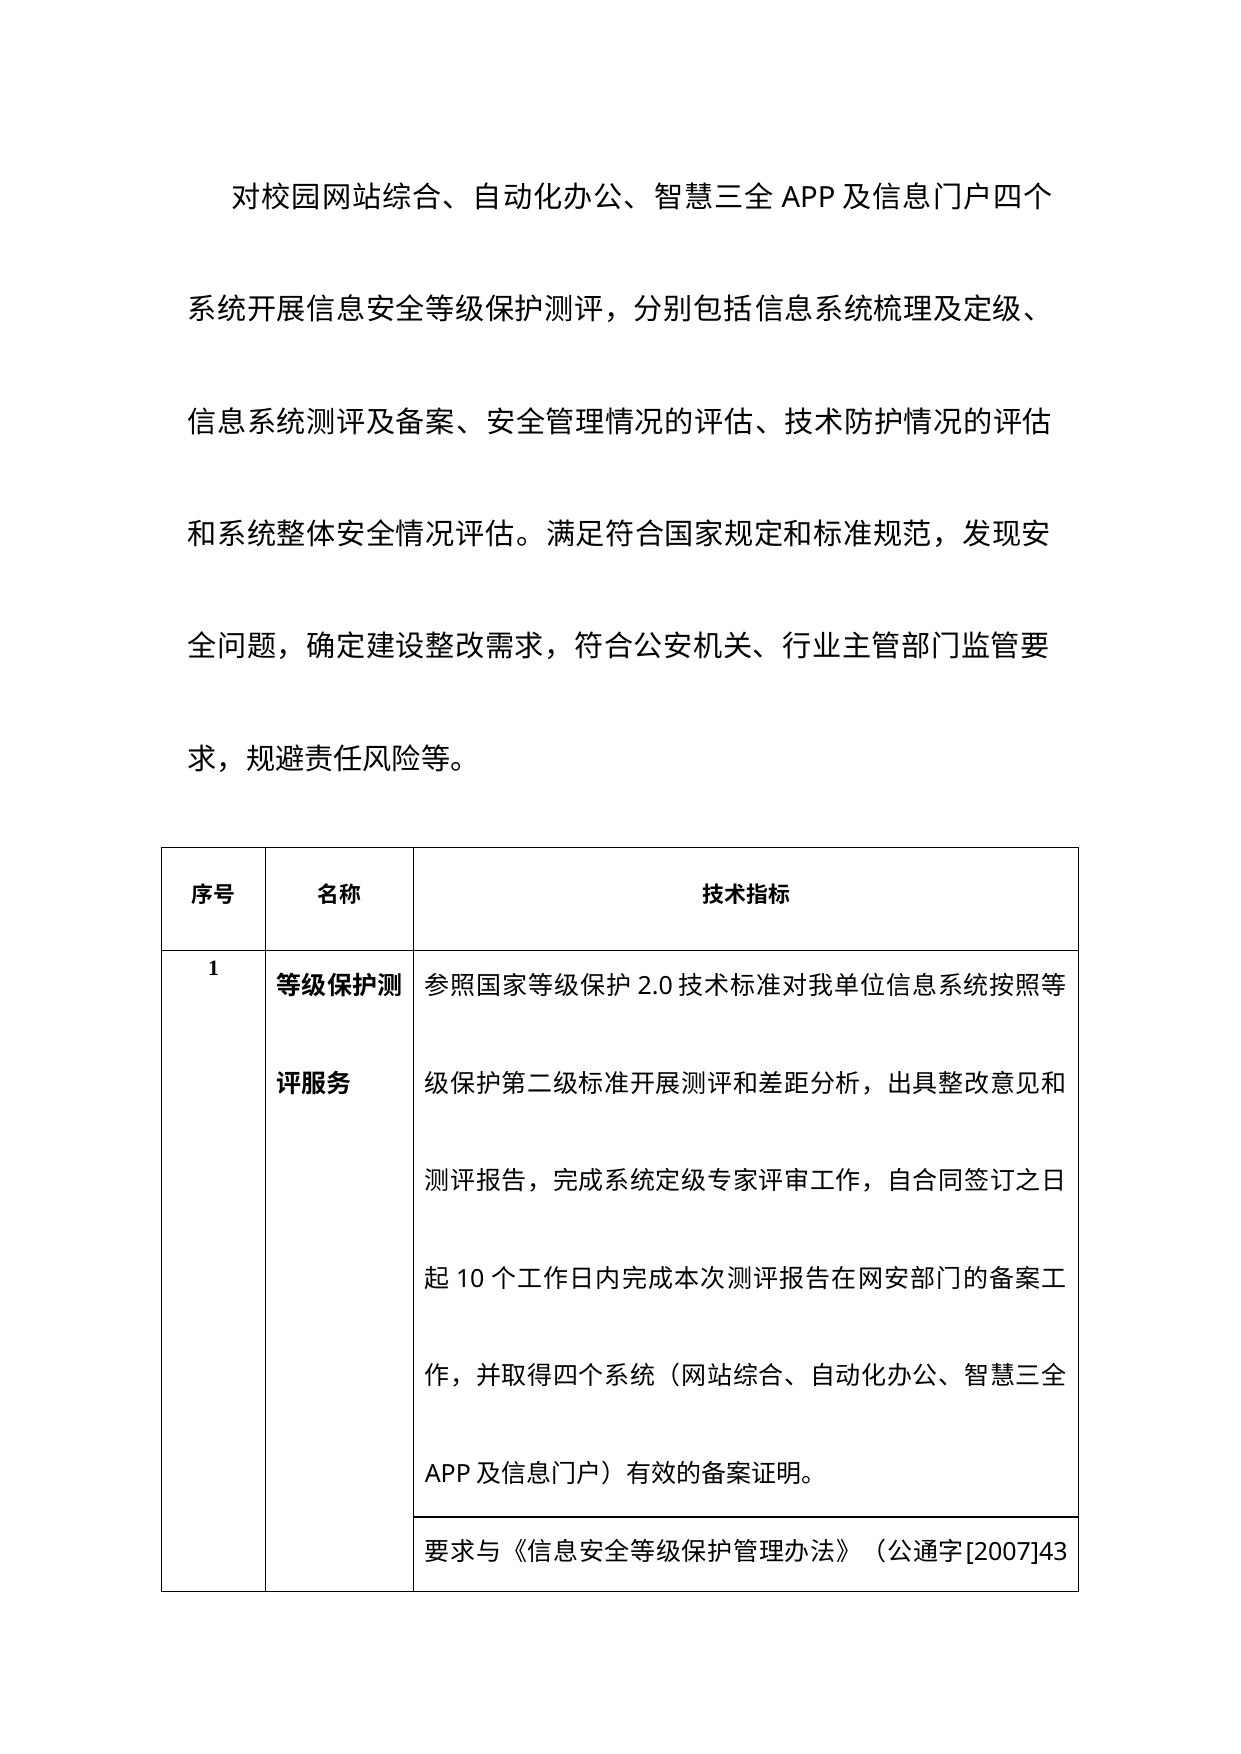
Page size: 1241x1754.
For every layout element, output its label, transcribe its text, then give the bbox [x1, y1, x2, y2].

table_cell 参照国家等级保护2.0技术标准对我单位信息系统按照等级保护第二级标准开展测评和差距分析，出具整改意见和测评报告，完成系统定级专家评审工作，自合同签订之日起10个工作日内完成本次测评报告在网安部门的备案工作，并取得四个系统（网站综合、自动化办公、智慧三全APP及信息门户）有效的备案证明。 [414, 951, 1078, 1516]
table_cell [414, 1518, 1078, 1591]
table_cell 等级保护测评服务 [266, 951, 413, 1591]
table_cell 1 [162, 951, 265, 1591]
table_header 技术指标 [414, 848, 1078, 950]
table_header 名称 [266, 848, 413, 950]
table_header 序号 [162, 848, 265, 950]
subtitle 对校园网站综合、自动化办公、智慧三全APP及信息门户四个系统开展信息安全等级保护测评，分别包括信息系统梳理及定级、信息系统测评及备案、安全管理情况的评估、技术防护情况的评估和系统整体安全情况评估。满足符合国家规定和标准规范，发现安全问题，确定建设整改需求，符合公安机关、行业主管部门监管要求，规避责任风险等。 [187, 162, 1053, 789]
